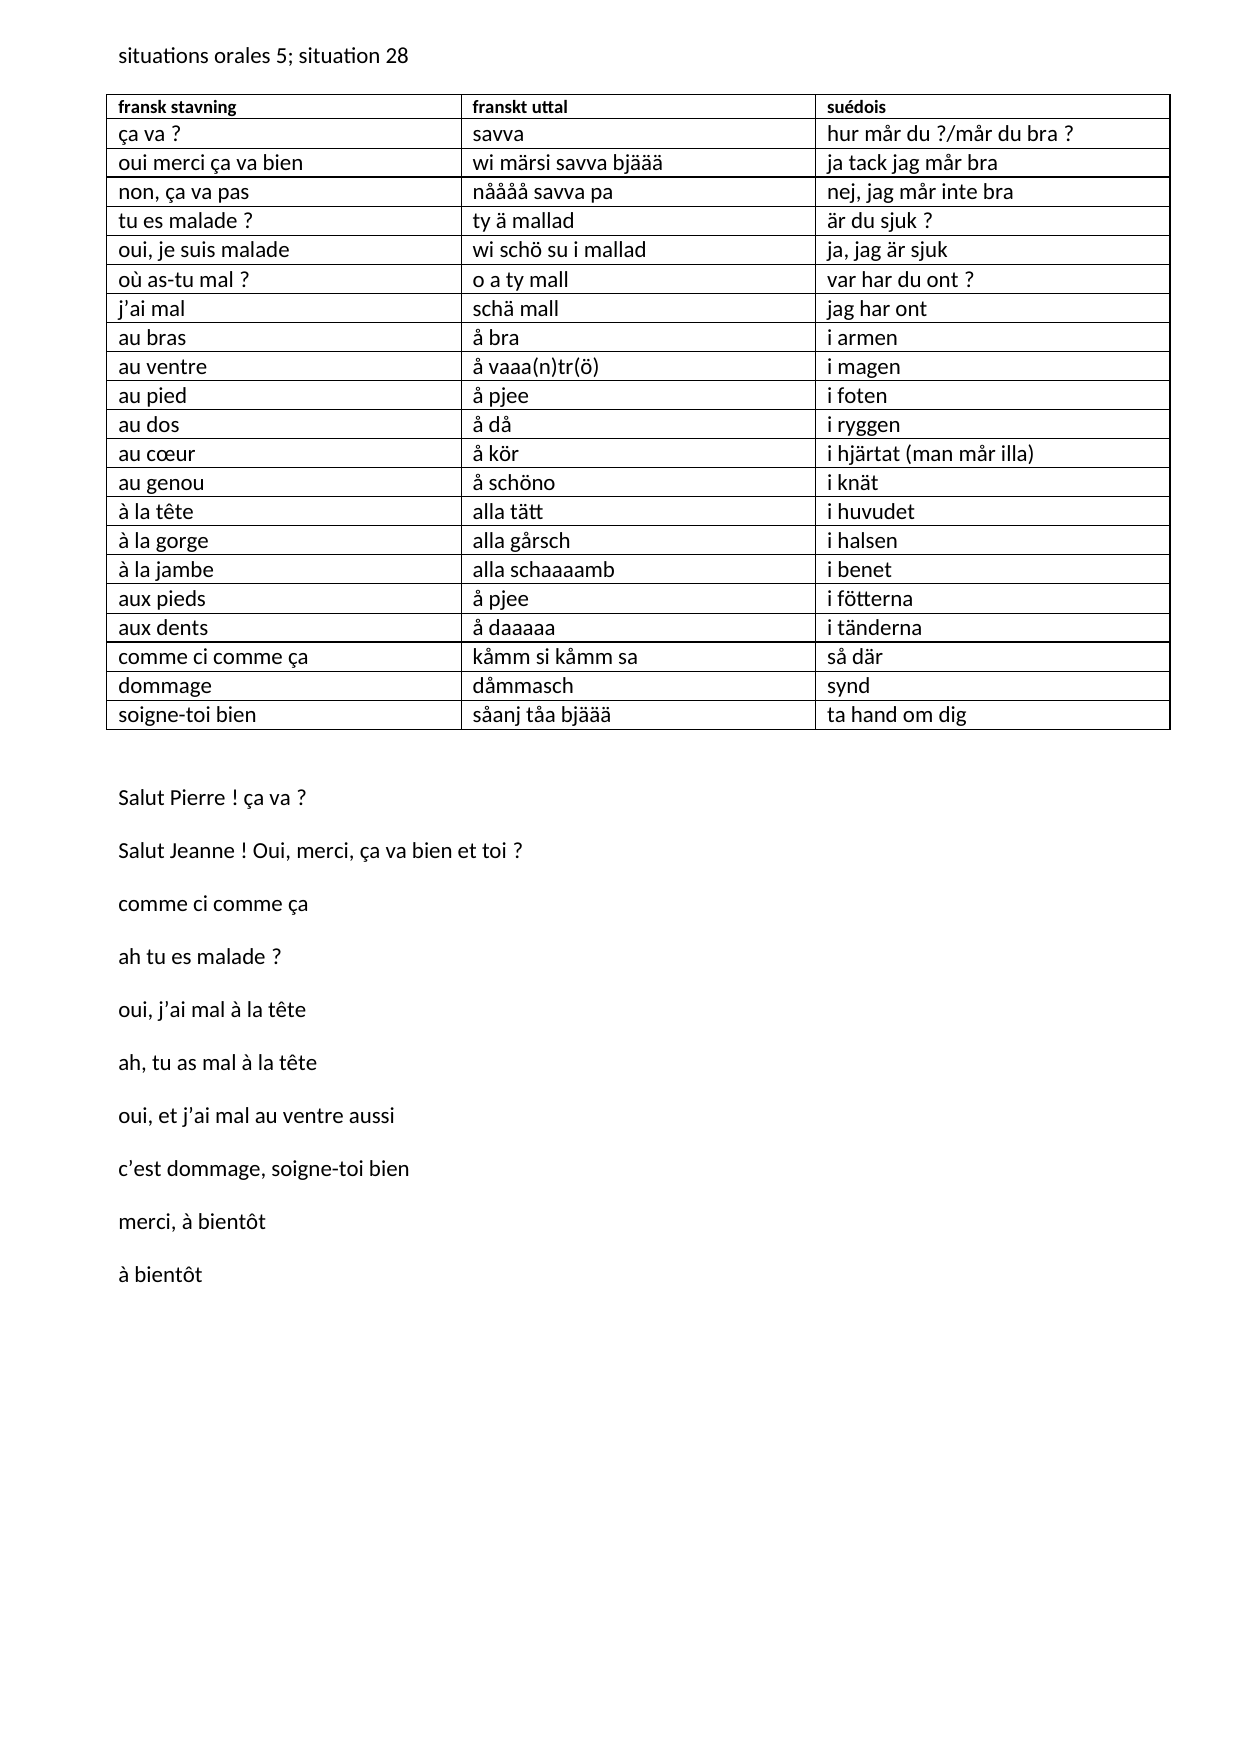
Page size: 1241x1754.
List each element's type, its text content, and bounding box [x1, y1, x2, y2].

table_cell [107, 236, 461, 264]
text oui, j’ai mal à la tête [118, 995, 1199, 1023]
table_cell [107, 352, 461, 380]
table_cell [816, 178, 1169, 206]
text comme ci comme ça [118, 889, 1199, 917]
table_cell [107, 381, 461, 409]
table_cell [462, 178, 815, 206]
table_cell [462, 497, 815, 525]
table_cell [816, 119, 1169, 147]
text ah tu es malade ? [118, 942, 1199, 970]
text situations orales 5; situation 28 [118, 41, 1199, 69]
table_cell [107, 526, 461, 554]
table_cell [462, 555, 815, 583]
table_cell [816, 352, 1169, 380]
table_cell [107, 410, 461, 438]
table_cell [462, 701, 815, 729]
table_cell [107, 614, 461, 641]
text Salut Pierre ! ça va ? [118, 783, 1199, 811]
text merci, à bientôt [118, 1207, 1199, 1235]
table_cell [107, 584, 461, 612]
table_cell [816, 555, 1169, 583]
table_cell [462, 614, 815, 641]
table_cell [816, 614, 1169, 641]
text c’est dommage, soigne-toi bien [118, 1154, 1199, 1182]
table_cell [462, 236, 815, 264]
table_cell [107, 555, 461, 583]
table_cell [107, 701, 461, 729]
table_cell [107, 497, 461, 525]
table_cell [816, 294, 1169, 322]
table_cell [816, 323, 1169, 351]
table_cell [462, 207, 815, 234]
text ah, tu as mal à la tête [118, 1048, 1199, 1076]
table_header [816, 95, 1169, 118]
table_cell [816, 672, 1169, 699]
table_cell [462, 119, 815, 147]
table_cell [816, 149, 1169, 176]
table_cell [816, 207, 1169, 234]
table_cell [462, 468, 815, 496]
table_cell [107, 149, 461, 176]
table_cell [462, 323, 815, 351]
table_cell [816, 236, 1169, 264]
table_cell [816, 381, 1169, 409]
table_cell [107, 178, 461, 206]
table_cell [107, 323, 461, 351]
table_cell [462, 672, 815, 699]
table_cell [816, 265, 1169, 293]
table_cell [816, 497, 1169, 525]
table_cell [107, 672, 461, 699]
text oui, et j’ai mal au ventre aussi [118, 1101, 1199, 1129]
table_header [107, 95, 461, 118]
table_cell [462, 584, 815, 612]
text à bientôt [118, 1260, 1199, 1288]
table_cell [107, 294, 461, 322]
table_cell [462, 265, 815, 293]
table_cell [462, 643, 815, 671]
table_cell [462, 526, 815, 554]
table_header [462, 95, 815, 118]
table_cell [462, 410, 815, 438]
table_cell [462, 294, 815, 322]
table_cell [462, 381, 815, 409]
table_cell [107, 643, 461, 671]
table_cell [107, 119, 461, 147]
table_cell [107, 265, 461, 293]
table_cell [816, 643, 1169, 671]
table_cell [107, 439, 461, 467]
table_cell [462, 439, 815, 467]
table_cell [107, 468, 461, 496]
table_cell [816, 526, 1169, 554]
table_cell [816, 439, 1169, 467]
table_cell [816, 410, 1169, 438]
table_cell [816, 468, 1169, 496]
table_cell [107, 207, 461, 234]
text Salut Jeanne ! Oui, merci, ça va bien et toi ? [118, 836, 1199, 864]
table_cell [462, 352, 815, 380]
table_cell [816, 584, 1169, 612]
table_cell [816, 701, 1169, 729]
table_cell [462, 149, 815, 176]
